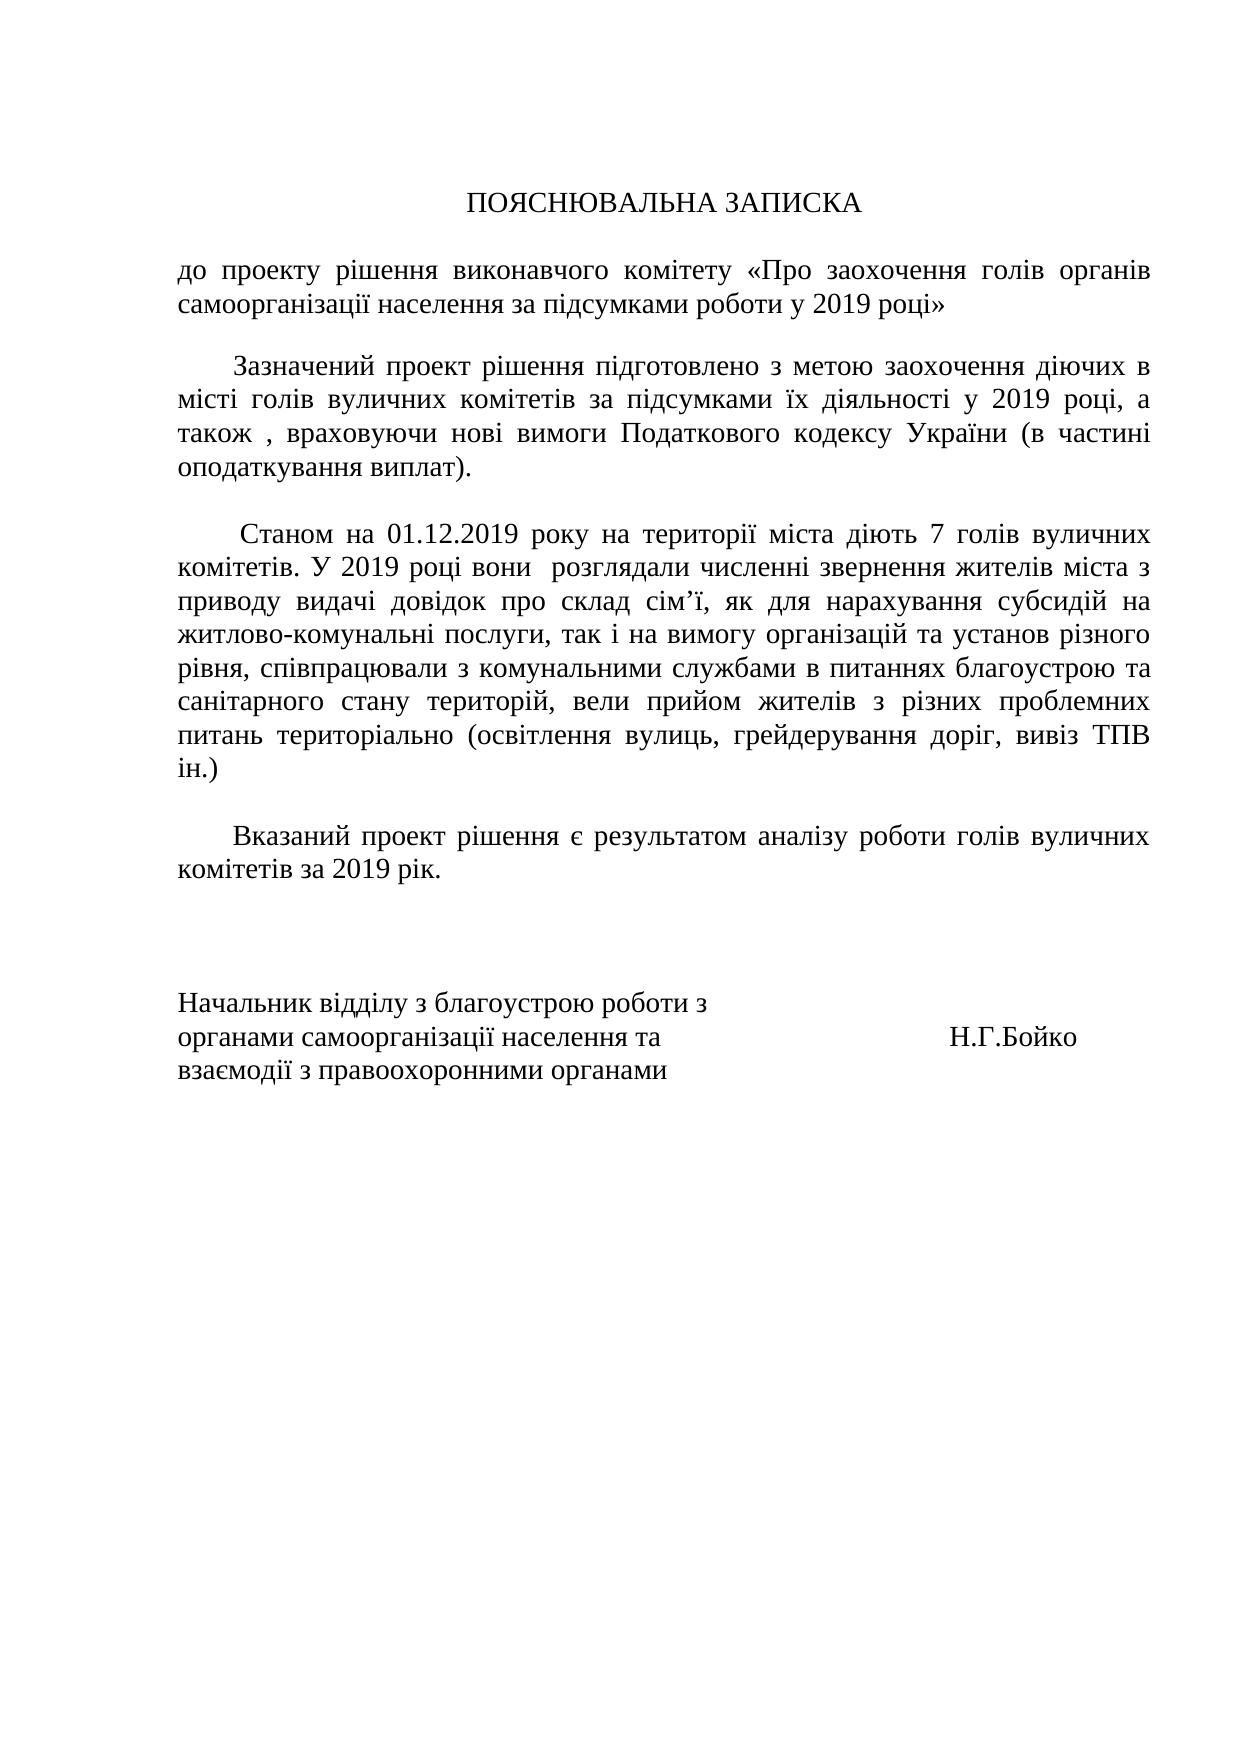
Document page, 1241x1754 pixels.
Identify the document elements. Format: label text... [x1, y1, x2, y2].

text Зазначений проект рішення підготовлено з метою заохочення діючих в місті голів вуличних комітетів за підсумками їх діяльності у 2019 році, а також , враховуючи нові вимоги Податкового кодексу України (в частині оподаткування виплат). [177, 348, 1152, 482]
text Вказаний проект рішення є результатом аналізу роботи голів вуличних комітетів за 2019 рік. [177, 818, 1152, 885]
text Начальник відділу з благоустрою роботи з [177, 985, 1152, 1019]
text Станом на 01.12.2019 року на території міста діють 7 голів вуличних комітетів. У 2019 році вони розглядали численні звернення жителів міста з приводу видачі довідок про склад сім’ї, як для нарахування субсидій на житлово-комунальні послуги, так і на вимогу організацій та установ різного рівня, співпрацювали з комунальними службами в питаннях благоустрою та санітарного стану територій, вели прийом жителів з різних проблемних питань територіально (освітлення вулиць, грейдерування доріг, вивіз ТПВ ін.) [177, 516, 1152, 784]
text до проекту рішення виконавчого комітету «Про заохочення голів органів самоорганізації населення за підсумками роботи у 2019 році» [177, 252, 1152, 319]
text органами самоорганізації населення та Н.Г.Бойко [177, 1019, 1152, 1052]
text взаємодії з правоохоронними органами [177, 1052, 1152, 1086]
text ПОЯСНЮВАЛЬНА ЗАПИСКА [177, 185, 1152, 219]
